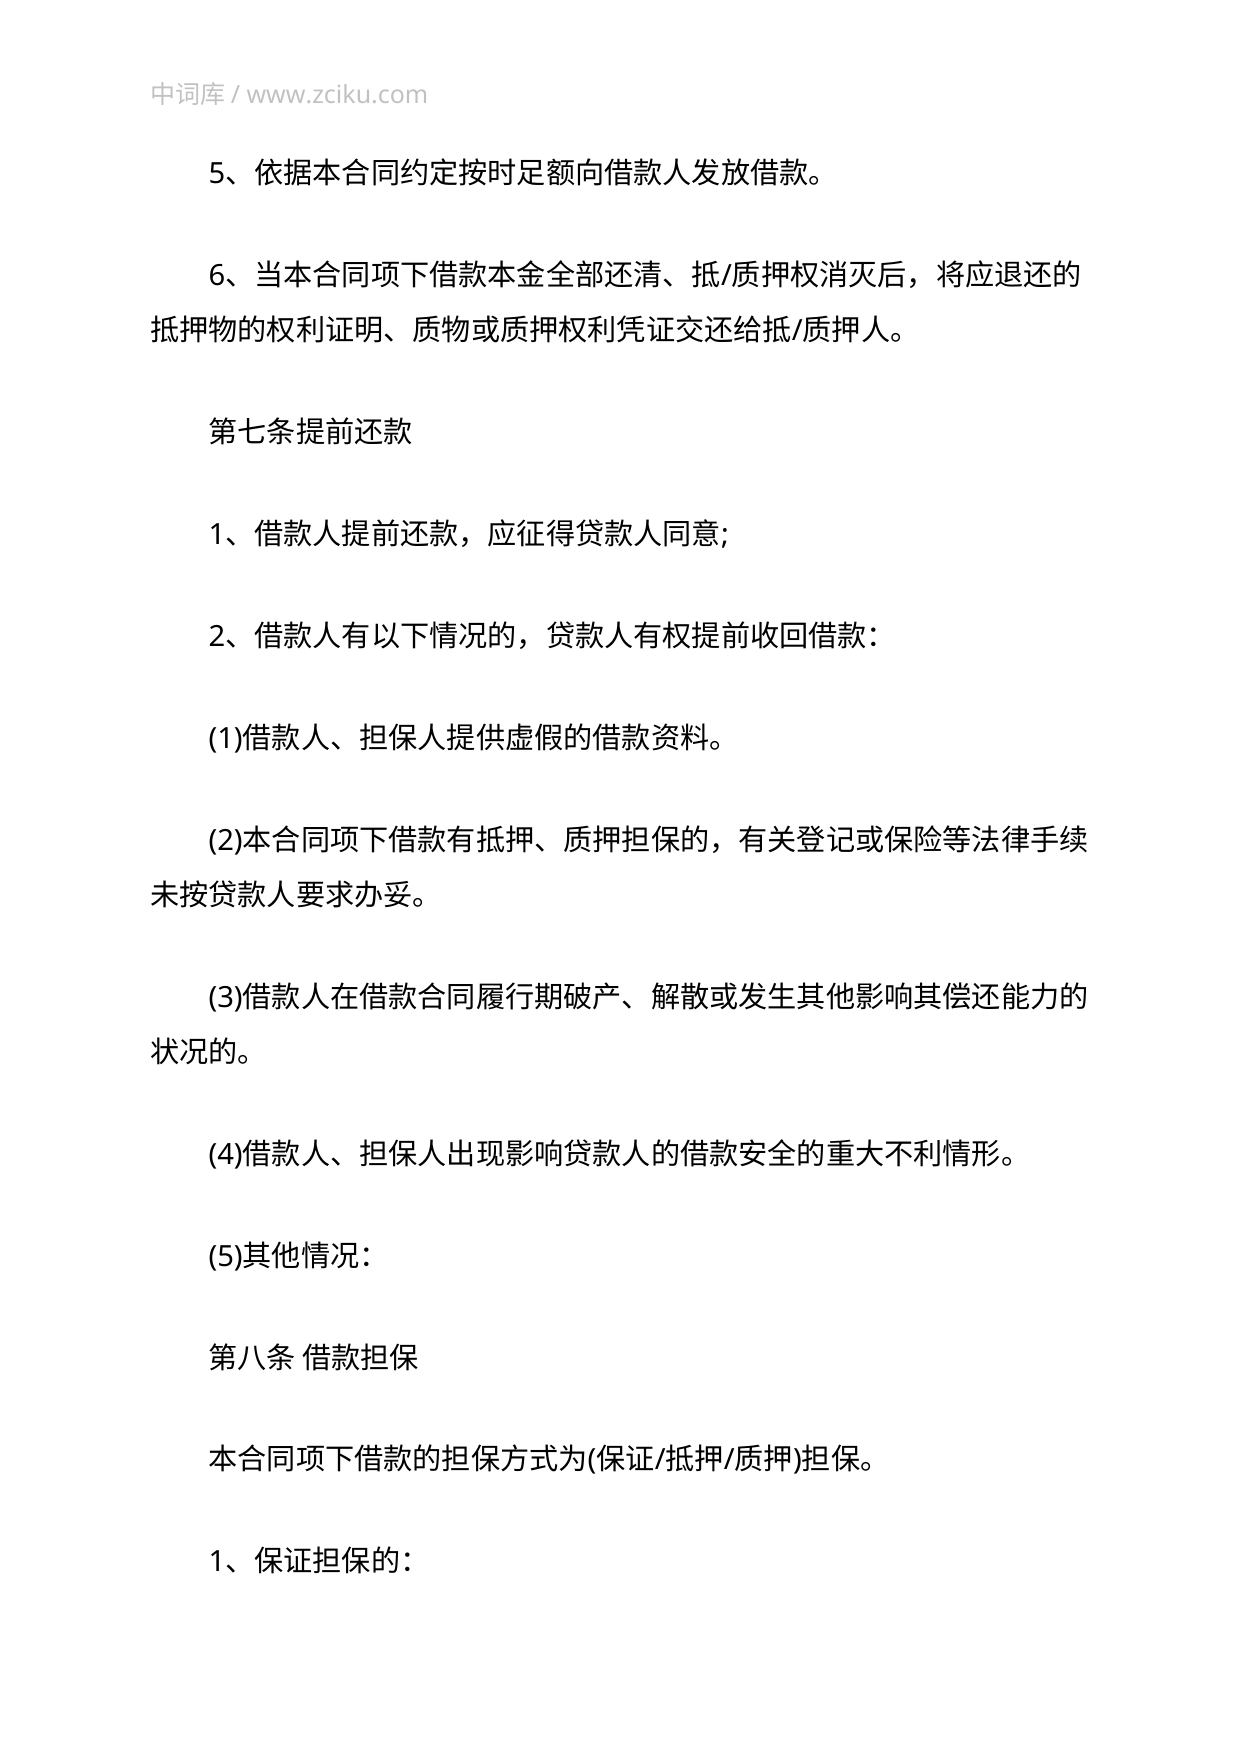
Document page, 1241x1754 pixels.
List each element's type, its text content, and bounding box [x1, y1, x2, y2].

text (3)借款人在借款合同履行期破产、解散或发生其他影响其偿还能力的状况的。 [150, 973, 1090, 1071]
text (5)其他情况： [150, 1232, 1090, 1274]
text 本合同项下借款的担保方式为(保证/抵押/质押)担保。 [150, 1436, 1090, 1478]
text 2、借款人有以下情况的，贷款人有权提前收回借款： [150, 613, 1090, 655]
text 6、当本合同项下借款本金全部还清、抵/质押权消灭后，将应退还的抵押物的权利证明、质物或质押权利凭证交还给抵/质押人。 [150, 252, 1090, 349]
text (2)本合同项下借款有抵押、质押担保的，有关登记或保险等法律手续未按贷款人要求办妥。 [150, 817, 1090, 914]
text (4)借款人、担保人出现影响贷款人的借款安全的重大不利情形。 [150, 1130, 1090, 1173]
text 5、依据本合同约定按时足额向借款人发放借款。 [150, 150, 1090, 192]
text 1、借款人提前还款，应征得贷款人同意; [150, 511, 1090, 553]
text (1)借款人、担保人提供虚假的借款资料。 [150, 715, 1090, 757]
text 第七条提前还款 [150, 409, 1090, 451]
text 1、保证担保的： [150, 1538, 1090, 1580]
text 第八条 借款担保 [150, 1334, 1090, 1376]
